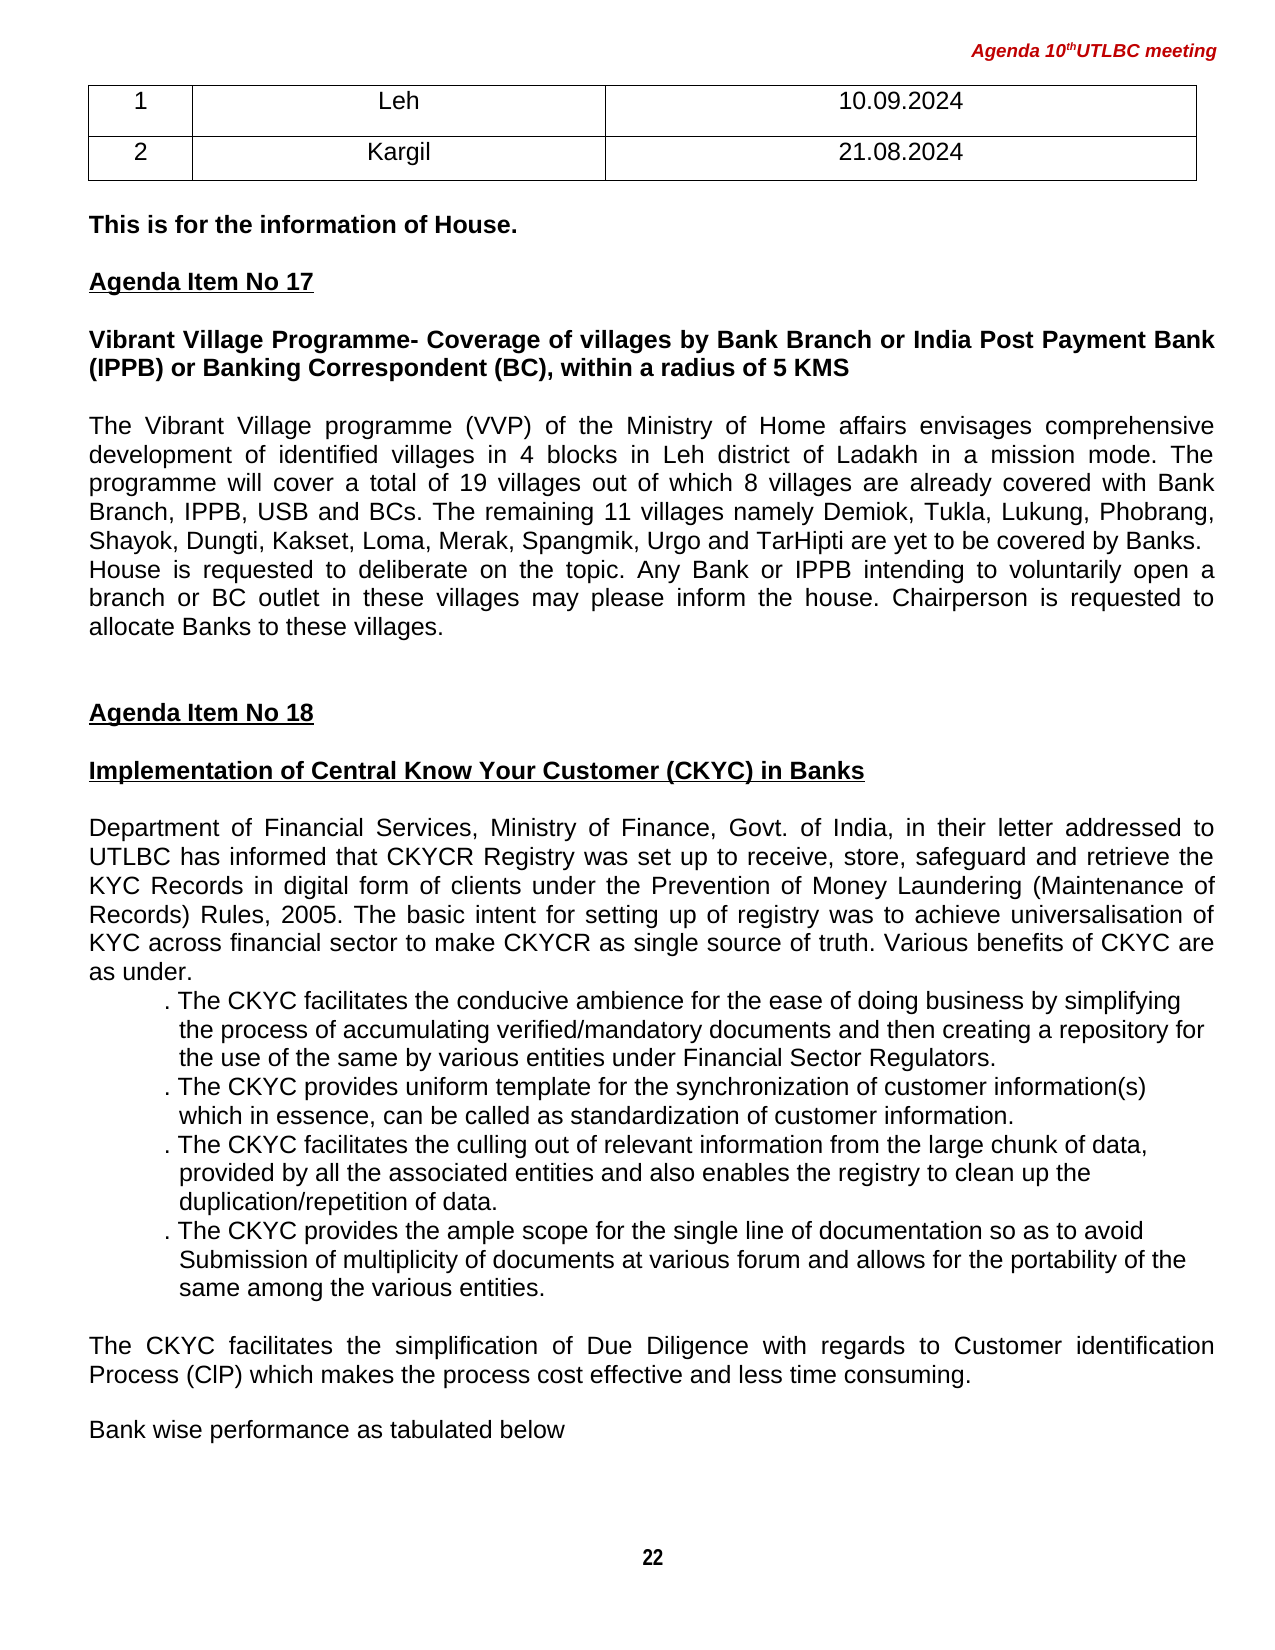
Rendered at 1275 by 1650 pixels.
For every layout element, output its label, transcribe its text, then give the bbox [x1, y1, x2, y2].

text Agenda Item No 18 [89, 698, 1217, 727]
text Department of Financial Services, Ministry of Finance, Govt. of India, in their letter addressed to UTLBC has informed that CKYCR Registry was set up to receive, store, safeguard and retrieve the KYC Records in digital form of clients under the Prevention of Money Laundering (Maintenance of Records) Rules, 2005. The basic intent for setting up of registry was to achieve universalisation of KYC across financial sector to make CKYCR as single source of truth. Various benefits of CKYC are as under. [89, 813, 1217, 986]
text Bank wise performance as tabulated below [89, 1415, 1217, 1443]
text same among the various entities. [89, 1273, 1217, 1302]
text The CKYC facilitates the simplification of Due Diligence with regards to Customer identification Process (ClP) which makes the process cost effective and less time consuming. [89, 1331, 1217, 1388]
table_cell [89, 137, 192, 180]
text House is requested to deliberate on the topic. Any Bank or IPPB intending to voluntarily open a branch or BC outlet in these villages may please inform the house. Chairperson is requested to allocate Banks to these villages. [89, 554, 1217, 641]
text duplication/repetition of data. [89, 1187, 1217, 1216]
text . The CKYC facilitates the conducive ambience for the ease of doing business by simplifying [89, 986, 1217, 1014]
text Submission of multiplicity of documents at various forum and allows for the portability of the [89, 1244, 1217, 1273]
text . The CKYC facilitates the culling out of relevant information from the large chunk of data, [89, 1129, 1217, 1158]
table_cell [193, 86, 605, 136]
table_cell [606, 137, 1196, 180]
text Implementation of Central Know Your Customer (CKYC) in Banks [89, 756, 1217, 784]
text provided by all the associated entities and also enables the registry to clean up the [89, 1158, 1217, 1187]
text The Vibrant Village programme (VVP) of the Ministry of Home affairs envisages comprehensive development of identified villages in 4 blocks in Leh district of Ladakh in a mission mode. The programme will cover a total of 19 villages out of which 8 villages are already covered with Bank Branch, IPPB, USB and BCs. The remaining 11 villages namely Demiok, Tukla, Lukung, Phobrang, Shayok, Dungti, Kakset, Loma, Merak, Spangmik, Urgo and TarHipti are yet to be covered by Banks. [89, 411, 1217, 554]
text the use of the same by various entities under Financial Sector Regulators. [89, 1043, 1217, 1072]
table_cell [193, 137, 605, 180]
text which in essence, can be called as standardization of customer information. [89, 1101, 1217, 1129]
text Vibrant Village Programme- Coverage of villages by Bank Branch or India Post Payment Bank (IPPB) or Banking Correspondent (BC), within a radius of 5 KMS [89, 324, 1217, 382]
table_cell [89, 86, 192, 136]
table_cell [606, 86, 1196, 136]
text This is for the information of House. [89, 209, 1217, 238]
text . The CKYC provides uniform template for the synchronization of customer information(s) [89, 1072, 1217, 1101]
text . The CKYC provides the ample scope for the single line of documentation so as to avoid [89, 1216, 1217, 1244]
text Agenda Item No 17 [89, 267, 1217, 296]
text the process of accumulating verified/mandatory documents and then creating a repository for [89, 1014, 1217, 1043]
